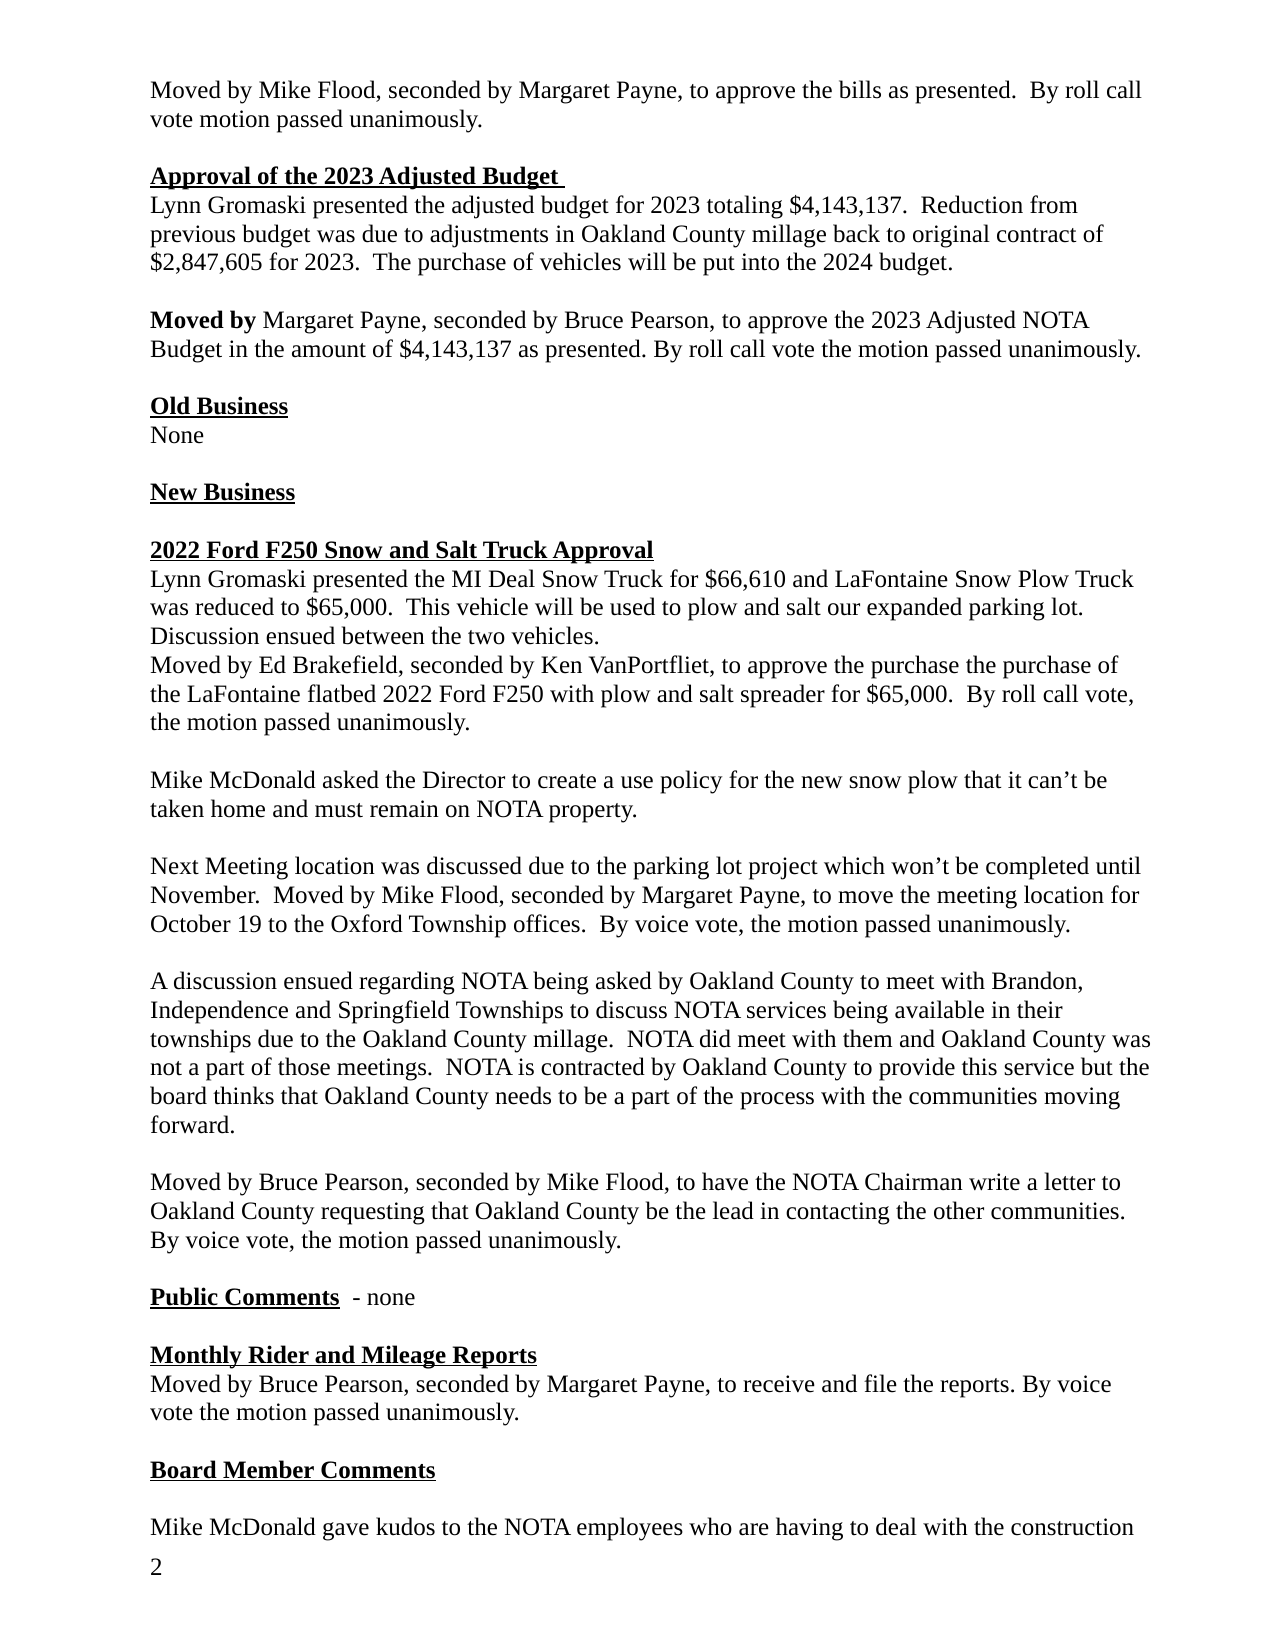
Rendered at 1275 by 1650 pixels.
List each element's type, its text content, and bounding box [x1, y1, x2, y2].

text Board Member Comments [150, 1455, 1155, 1484]
text Old Business [150, 391, 1155, 420]
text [150, 1512, 1155, 1541]
text Public Comments - none [150, 1282, 1155, 1311]
text None [150, 420, 1155, 449]
text Moved by Bruce Pearson, seconded by Margaret Payne, to receive and file the reports. By voice vote the motion passed unanimously. [150, 1369, 1155, 1426]
text Moved by Margaret Payne, seconded by Bruce Pearson, to approve the 2023 Adjusted NOTA Budget in the amount of $4,143,137 as presented. By roll call vote the motion passed unanimously. [150, 305, 1155, 362]
text Moved by Ed Brakefield, seconded by Ken VanPortfliet, to approve the purchase the purchase of the LaFontaine flatbed 2022 Ford F250 with plow and salt spreader for $65,000. By roll call vote, the motion passed unanimously. [150, 650, 1155, 736]
text Lynn Gromaski presented the adjusted budget for 2023 totaling $4,143,137. Reduction from previous budget was due to adjustments in Oakland County millage back to original contract of $2,847,605 for 2023. The purchase of vehicles will be put into the 2024 budget. [150, 190, 1155, 276]
text Moved by Bruce Pearson, seconded by Mike Flood, to have the NOTA Chairman write a letter to Oakland County requesting that Oakland County be the lead in contacting the other communities. By voice vote, the motion passed unanimously. [150, 1167, 1155, 1254]
text Next Meeting location was discussed due to the parking lot project which won’t be completed until November. Moved by Mike Flood, seconded by Margaret Payne, to move the meeting location for October 19 to the Oxford Township offices. By voice vote, the motion passed unanimously. [150, 851, 1155, 937]
text Lynn Gromaski presented the MI Deal Snow Truck for $66,610 and LaFontaine Snow Plow Truck was reduced to $65,000. This vehicle will be used to plow and salt our expanded parking lot. Discussion ensued between the two vehicles. [150, 564, 1155, 650]
text Monthly Rider and Mileage Reports [150, 1340, 1155, 1369]
text New Business [150, 477, 1155, 506]
text Mike McDonald asked the Director to create a use policy for the new snow plow that it can’t be taken home and must remain on NOTA property. [150, 765, 1155, 822]
text 2022 Ford F250 Snow and Salt Truck Approval [150, 535, 1155, 564]
text Moved by Mike Flood, seconded by Margaret Payne, to approve the bills as presented. By roll call vote motion passed unanimously. [150, 75, 1155, 132]
text Approval of the 2023 Adjusted Budget [150, 161, 1155, 190]
text A discussion ensued regarding NOTA being asked by Oakland County to meet with Brandon, Independence and Springfield Townships to discuss NOTA services being available in their townships due to the Oakland County millage. NOTA did meet with them and Oakland County was not a part of those meetings. NOTA is contracted by Oakland County to provide this service but the board thinks that Oakland County needs to be a part of the process with the communities moving forward. [150, 966, 1155, 1139]
